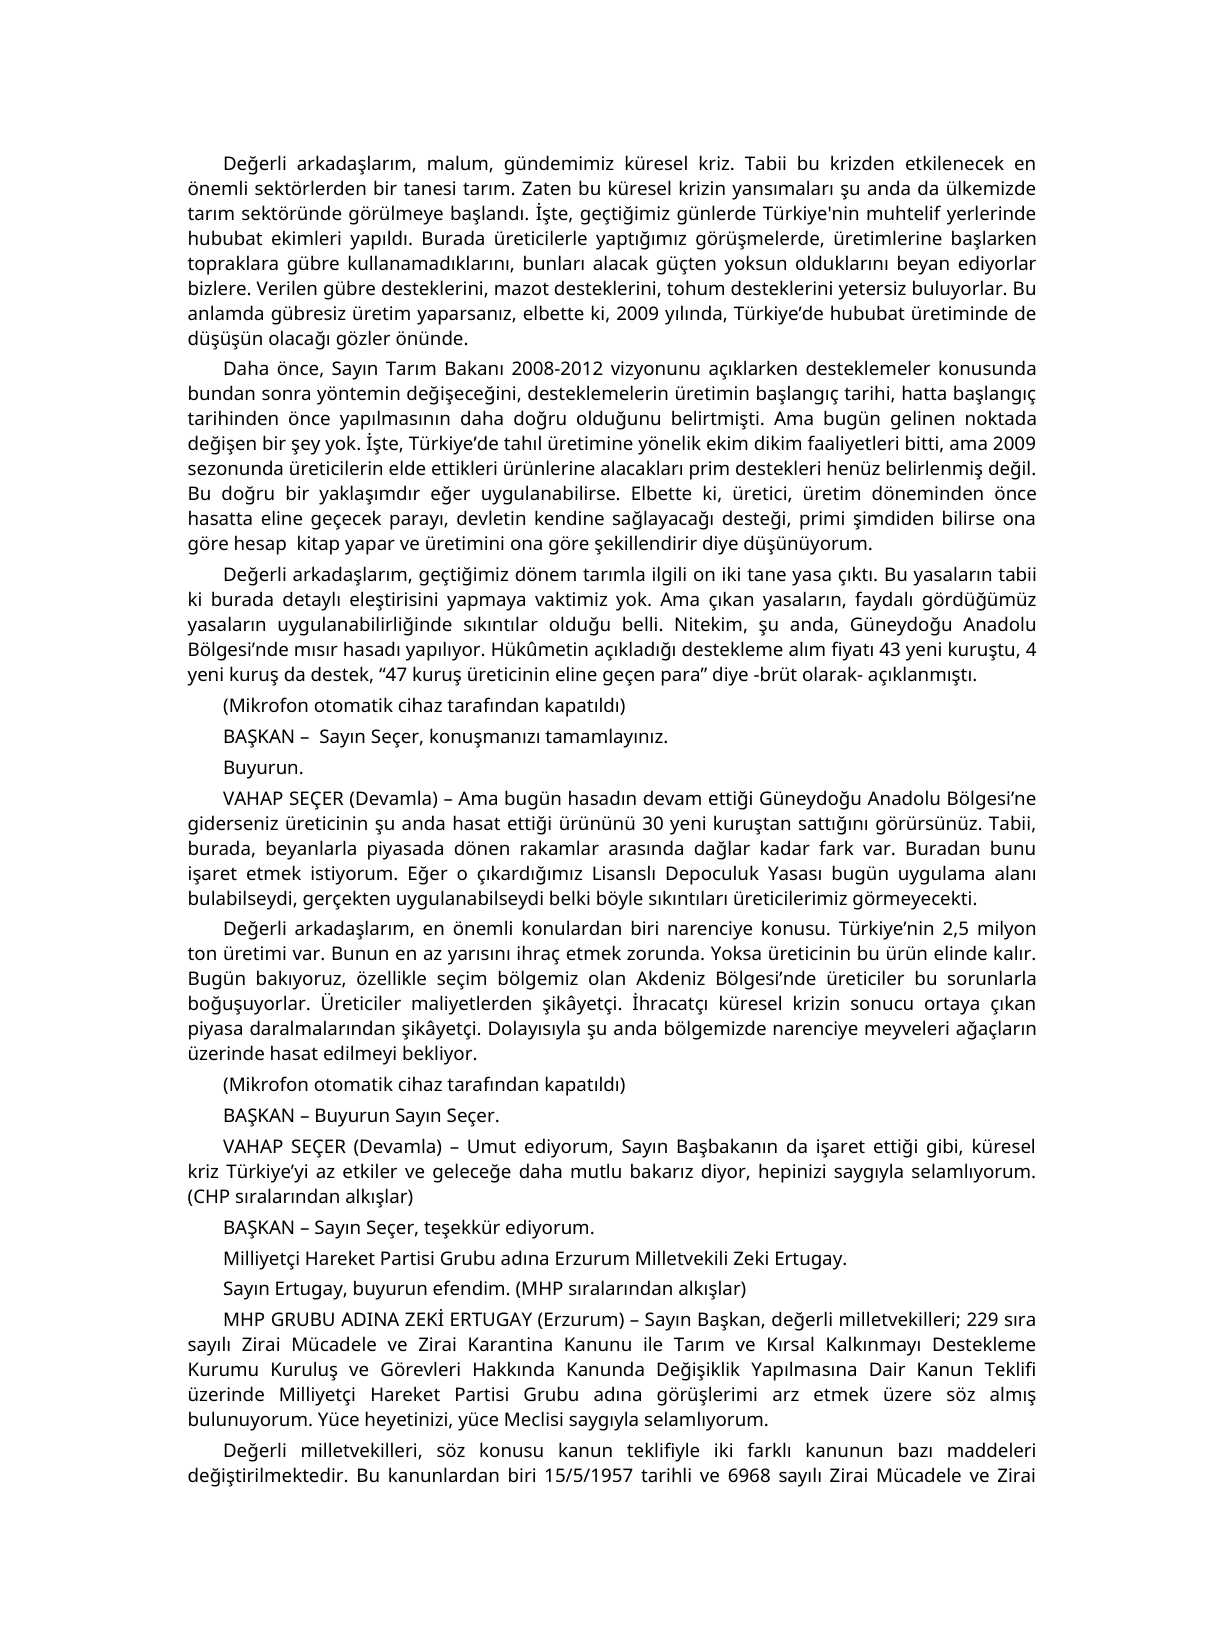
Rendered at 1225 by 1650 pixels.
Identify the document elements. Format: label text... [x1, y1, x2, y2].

text Değerli arkadaşlarım, en önemli konulardan biri narenciye konusu. Türkiye’nin 2,5 milyon ton üretimi var. Bunun en az yarısını ihraç etmek zorunda. Yoksa üreticinin bu ürün elinde kalır. Bugün bakıyoruz, özellikle seçim bölgemiz olan Akdeniz Bölgesi’nde üreticiler bu sorunlarla boğuşuyorlar. Üreticiler maliyetlerden şikâyetçi. İhracatçı küresel krizin sonucu ortaya çıkan piyasa daralmalarından şikâyetçi. Dolayısıyla şu anda bölgemizde narenciye meyveleri ağaçların üzerinde hasat edilmeyi bekliyor. [187, 916, 1037, 1066]
text Buyurun. [187, 754, 1037, 779]
text Değerli arkadaşlarım, malum, gündemimiz küresel kriz. Tabii bu krizden etkilenecek en önemli sektörlerden bir tanesi tarım. Zaten bu küresel krizin yansımaları şu anda da ülkemizde tarım sektöründe görülmeye başlandı. İşte, geçtiğimiz günlerde Türkiye'nin muhtelif yerlerinde hububat ekimleri yapıldı. Burada üreticilerle yaptığımız görüşmelerde, üretimlerine başlarken topraklara gübre kullanamadıklarını, bunları alacak güçten yoksun olduklarını beyan ediyorlar bizlere. Verilen gübre desteklerini, mazot desteklerini, tohum desteklerini yetersiz buluyorlar. Bu anlamda gübresiz üretim yaparsanız, elbette ki, 2009 yılında, Türkiye’de hububat üretiminde de düşüşün olacağı gözler önünde. [187, 150, 1037, 350]
text BAŞKAN – Buyurun Sayın Seçer. [187, 1102, 1037, 1127]
text Değerli arkadaşlarım, geçtiğimiz dönem tarımla ilgili on iki tane yasa çıktı. Bu yasaların tabii ki burada detaylı eleştirisini yapmaya vaktimiz yok. Ama çıkan yasaların, faydalı gördüğümüz yasaların uygulanabilirliğinde sıkıntılar olduğu belli. Nitekim, şu anda, Güneydoğu Anadolu Bölgesi’nde mısır hasadı yapılıyor. Hükûmetin açıkladığı destekleme alım fiyatı 43 yeni kuruştu, 4 yeni kuruş da destek, “47 kuruş üreticinin eline geçen para” diye -brüt olarak- açıklanmıştı. [187, 562, 1037, 687]
text BAŞKAN – Sayın Seçer, konuşmanızı tamamlayınız. [187, 723, 1037, 748]
text Milliyetçi Hareket Partisi Grubu adına Erzurum Milletvekili Zeki Ertugay. [187, 1245, 1037, 1270]
text Daha önce, Sayın Tarım Bakanı 2008-2012 vizyonunu açıklarken desteklemeler konusunda bundan sonra yöntemin değişeceğini, desteklemelerin üretimin başlangıç tarihi, hatta başlangıç tarihinden önce yapılmasının daha doğru olduğunu belirtmişti. Ama bugün gelinen noktada değişen bir şey yok. İşte, Türkiye’de tahıl üretimine yönelik ekim dikim faaliyetleri bitti, ama 2009 sezonunda üreticilerin elde ettikleri ürünlerine alacakları prim destekleri henüz belirlenmiş değil. Bu doğru bir yaklaşımdır eğer uygulanabilirse. Elbette ki, üretici, üretim döneminden önce hasatta eline geçecek parayı, devletin kendine sağlayacağı desteği, primi şimdiden bilirse ona göre hesap kitap yapar ve üretimini ona göre şekillendirir diye düşünüyorum. [187, 356, 1037, 556]
text (Mikrofon otomatik cihaz tarafından kapatıldı) [187, 1072, 1037, 1097]
text BAŞKAN – Sayın Seçer, teşekkür ediyorum. [187, 1214, 1037, 1239]
text MHP GRUBU ADINA ZEKİ ERTUGAY (Erzurum) – Sayın Başkan, değerli milletvekilleri; 229 sıra sayılı Zirai Mücadele ve Zirai Karantina Kanunu ile Tarım ve Kırsal Kalkınmayı Destekleme Kurumu Kuruluş ve Görevleri Hakkında Kanunda Değişiklik Yapılmasına Dair Kanun Teklifi üzerinde Milliyetçi Hareket Partisi Grubu adına görüşlerimi arz etmek üzere söz almış bulunuyorum. Yüce heyetinizi, yüce Meclisi saygıyla selamlıyorum. [187, 1307, 1037, 1432]
text Sayın Ertugay, buyurun efendim. (MHP sıralarından alkışlar) [187, 1276, 1037, 1301]
text (Mikrofon otomatik cihaz tarafından kapatıldı) [187, 692, 1037, 717]
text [187, 1437, 1037, 1487]
text VAHAP SEÇER (Devamla) – Umut ediyorum, Sayın Başbakanın da işaret ettiği gibi, küresel kriz Türkiye’yi az etkiler ve geleceğe daha mutlu bakarız diyor, hepinizi saygıyla selamlıyorum. (CHP sıralarından alkışlar) [187, 1133, 1037, 1208]
text VAHAP SEÇER (Devamla) – Ama bugün hasadın devam ettiği Güneydoğu Anadolu Bölgesi’ne giderseniz üreticinin şu anda hasat ettiği ürününü 30 yeni kuruştan sattığını görürsünüz. Tabii, burada, beyanlarla piyasada dönen rakamlar arasında dağlar kadar fark var. Buradan bunu işaret etmek istiyorum. Eğer o çıkardığımız Lisanslı Depoculuk Yasası bugün uygulama alanı bulabilseydi, gerçekten uygulanabilseydi belki böyle sıkıntıları üreticilerimiz görmeyecekti. [187, 785, 1037, 910]
